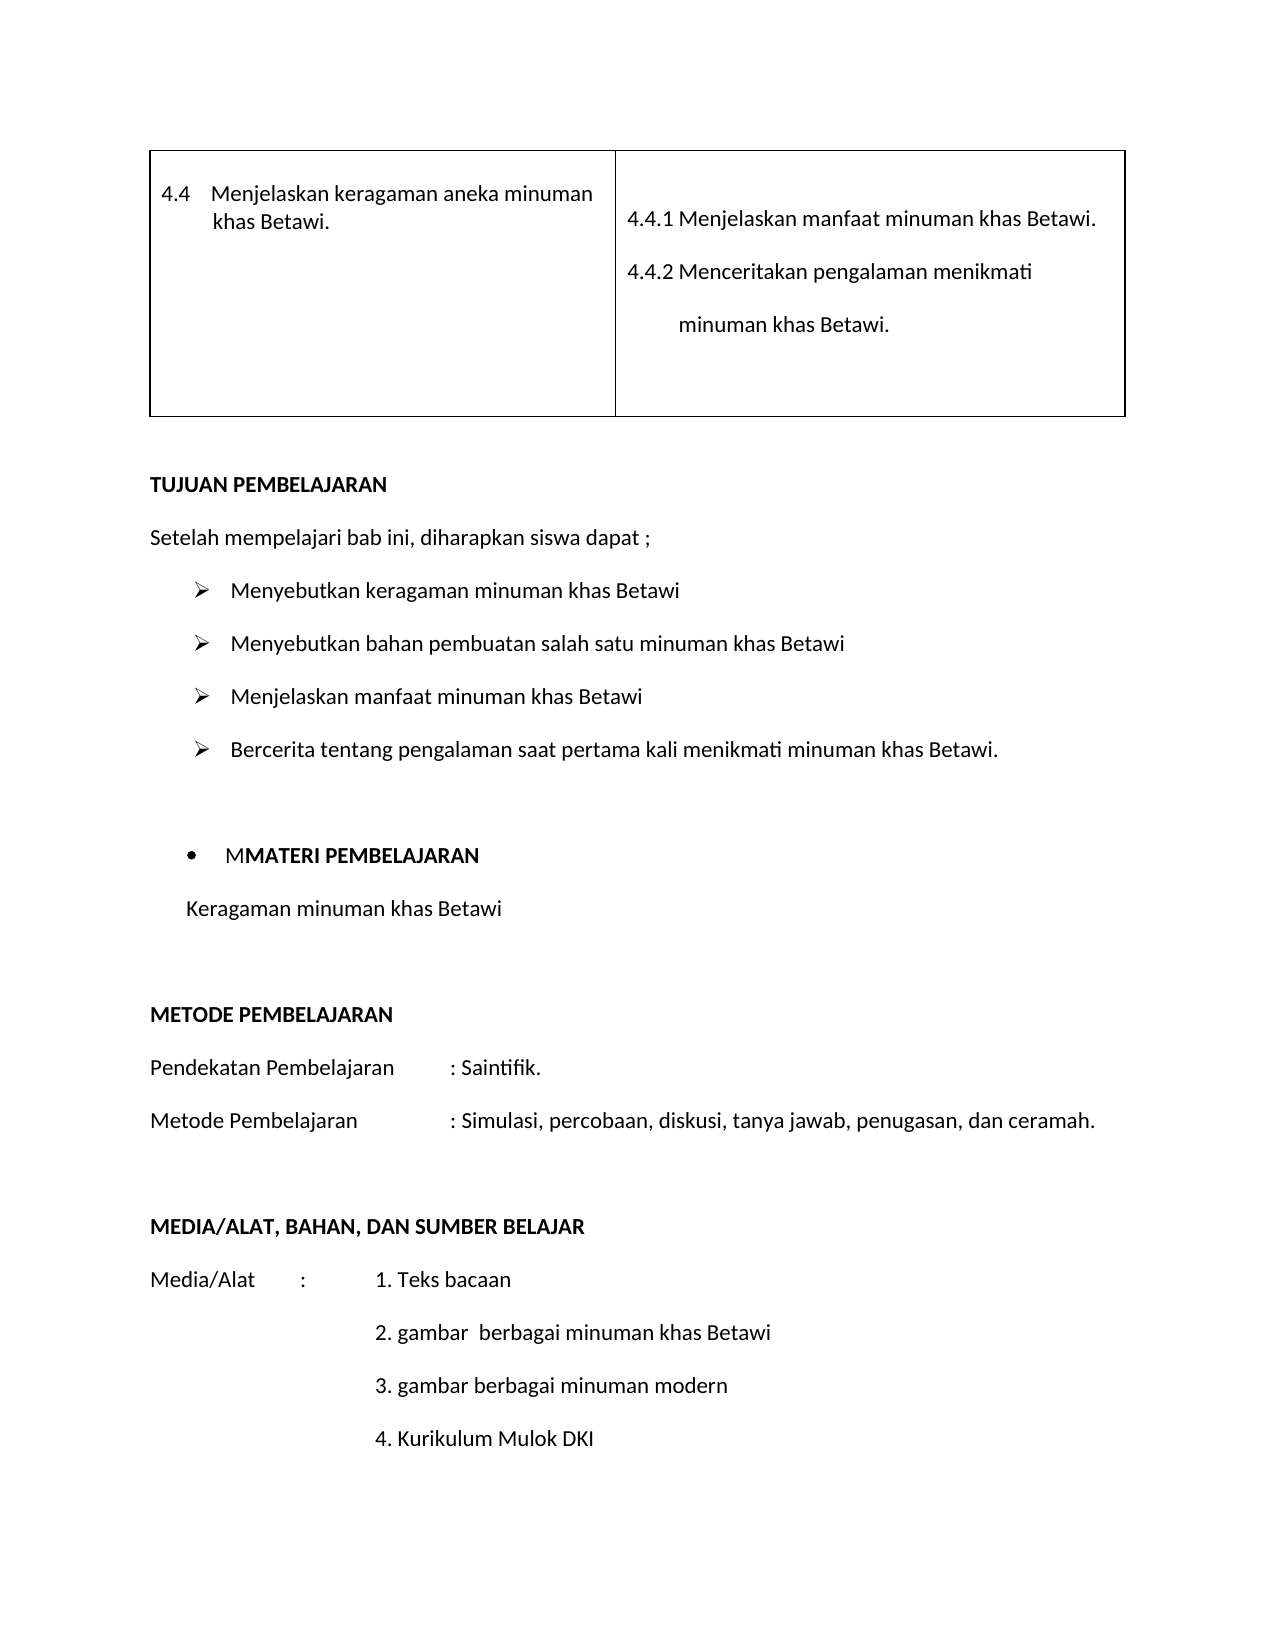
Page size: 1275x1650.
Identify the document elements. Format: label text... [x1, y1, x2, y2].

text Pendekatan Pembelajaran : Saintifik. [150, 1053, 1125, 1081]
text 2. gambar berbagai minuman khas Betawi [150, 1318, 1125, 1346]
text MEDIA/ALAT, BAHAN, DAN SUMBER BELAJAR [150, 1212, 1125, 1240]
list Menyebutkan keragaman minuman khas Betawi [193, 576, 1125, 604]
text Setelah mempelajari bab ini, diharapkan siswa dapat ; [150, 523, 1125, 551]
list Menjelaskan manfaat minuman khas Betawi [193, 682, 1125, 710]
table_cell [151, 151, 615, 416]
text 4. Kurikulum Mulok DKI [150, 1424, 1125, 1452]
text METODE PEMBELAJARAN [150, 1000, 1125, 1028]
list Menyebutkan bahan pembuatan salah satu minuman khas Betawi [193, 629, 1125, 657]
list MMATERI PEMBELAJARAN [187, 841, 1125, 869]
text Metode Pembelajaran : Simulasi, percobaan, diskusi, tanya jawab, penugasan, dan ceramah. [150, 1106, 1125, 1134]
list Bercerita tentang pengalaman saat pertama kali menikmati minuman khas Betawi. [193, 735, 1125, 763]
text Keragaman minuman khas Betawi [150, 894, 1125, 922]
text 3. gambar berbagai minuman modern [150, 1371, 1125, 1399]
text Media/Alat : 1. Teks bacaan [150, 1265, 1125, 1293]
text TUJUAN PEMBELAJARAN [150, 470, 1125, 498]
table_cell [616, 151, 1124, 416]
